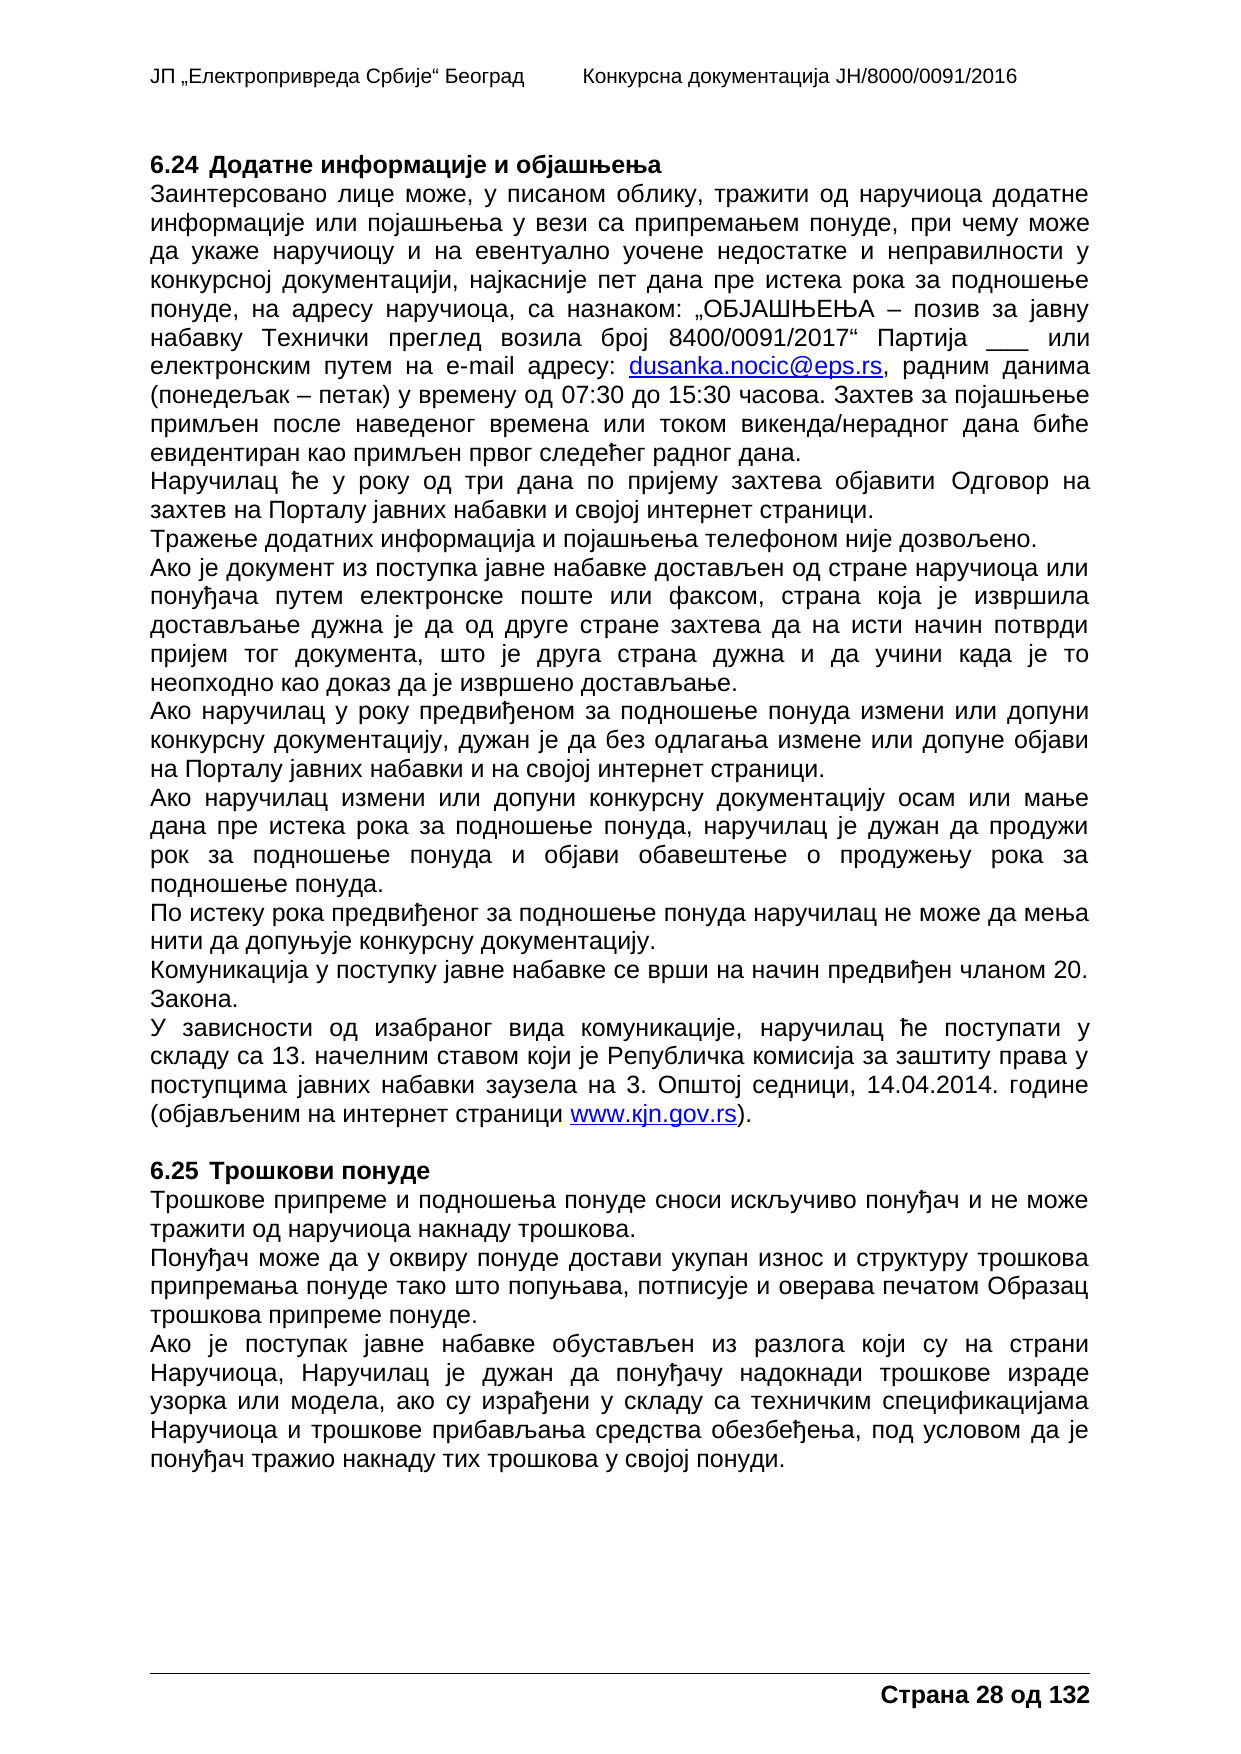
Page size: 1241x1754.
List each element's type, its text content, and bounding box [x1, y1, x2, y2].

text Наручилац ће у року од три дана по пријему захтева објавити Одговор на захтев на Порталу јавних набавки и својој интернет страници. [150, 466, 1090, 524]
text Заинтерсовано лице може, у писаном облику, тражити од наручиоца додатне информације или појашњења у вези са припремањем понуде, при чему може да укаже наручиоцу и на евентуално уочене недостатке и неправилности у конкурсној документацији, најкасније пет дана пре истека рока за подношење понуде, на адресу наручиоца, са назнаком: „ОБЈАШЊЕЊА – позив за јавну набавку Технички преглед возила број 8400/0091/2017“ Партија ___ или електронским путем на е-mail адресу: dusanka.nocic@eps.rs, радним данима (понедељак – петак) у времену од 07:30 до 15:30 часова. Захтев за појашњење примљен после наведеног времена или током викенда/нерадног дана биће евидентиран као примљен првог следећег радног дана. [150, 179, 1090, 466]
text Понуђач може да у оквиру понуде достави укупан износ и структуру трошкова припремања понуде тако што попуњава, потписује и оверава печатом Образац трошкова припреме понуде. [150, 1242, 1090, 1329]
text По истеку рока предвиђеног за подношење понуда наручилац не може да мења нити да допуњује конкурсну документацију. [150, 897, 1090, 955]
text Тражење додатних информација и појашњења телефоном није дозвољено. [150, 524, 1090, 552]
text Ако наручилац измени или допуни конкурсну документацију осам или мање дана пре истека рока за подношење понуда, наручилац је дужан да продужи рок за подношење понуда и објави обавештење о продужењу рока за подношење понуда. [150, 782, 1090, 897]
text Комуникација у поступку јавне набавке се врши на начин предвиђен чланом 20. Закона. [150, 955, 1090, 1012]
list Трошкови понуде [150, 1156, 1090, 1185]
text Трошкове припреме и подношења понуде сноси искључиво понуђач и не може тражити од наручиоца накнаду трошкова. [150, 1185, 1090, 1242]
list Додатне информације и објашњења [150, 150, 1090, 179]
text Ако наручилац у року предвиђеном за подношење понуда измени или допуни конкурсну документацију, дужан је да без одлагања измене или допуне објави на Порталу јавних набавки и на својој интернет страници. [150, 696, 1090, 782]
text У зависности од изабраног вида комуникације, наручилац ће поступати у складу са 13. начелним ставом који је Републичка комисија за заштиту права у поступцима јавних набавки заузела на 3. Општој седници, 14.04.2014. године (објављеним на интернет страници www.кjn.gov.rs). [150, 1012, 1090, 1127]
text Ако је поступак јавне набавке обустављен из разлога који су на страни Наручиоца, Наручилац је дужан да понуђачу надокнади трошкове израде узорка или модела, ако су израђени у складу са техничким спецификацијама Наручиоца и трошкове прибављања средства обезбеђења, под условом да је понуђач тражио накнаду тих трошкова у својој понуди. [150, 1329, 1090, 1472]
text Ако је документ из поступка јавне набавке достављен од стране наручиоца или понуђача путем електронске поште или факсом, страна која је извршила достављање дужна је да од друге стране захтева да на исти начин потврди пријем тог документа, што је друга страна дужна и да учини када је то неопходно као доказ да је извршено достављање. [150, 552, 1090, 696]
